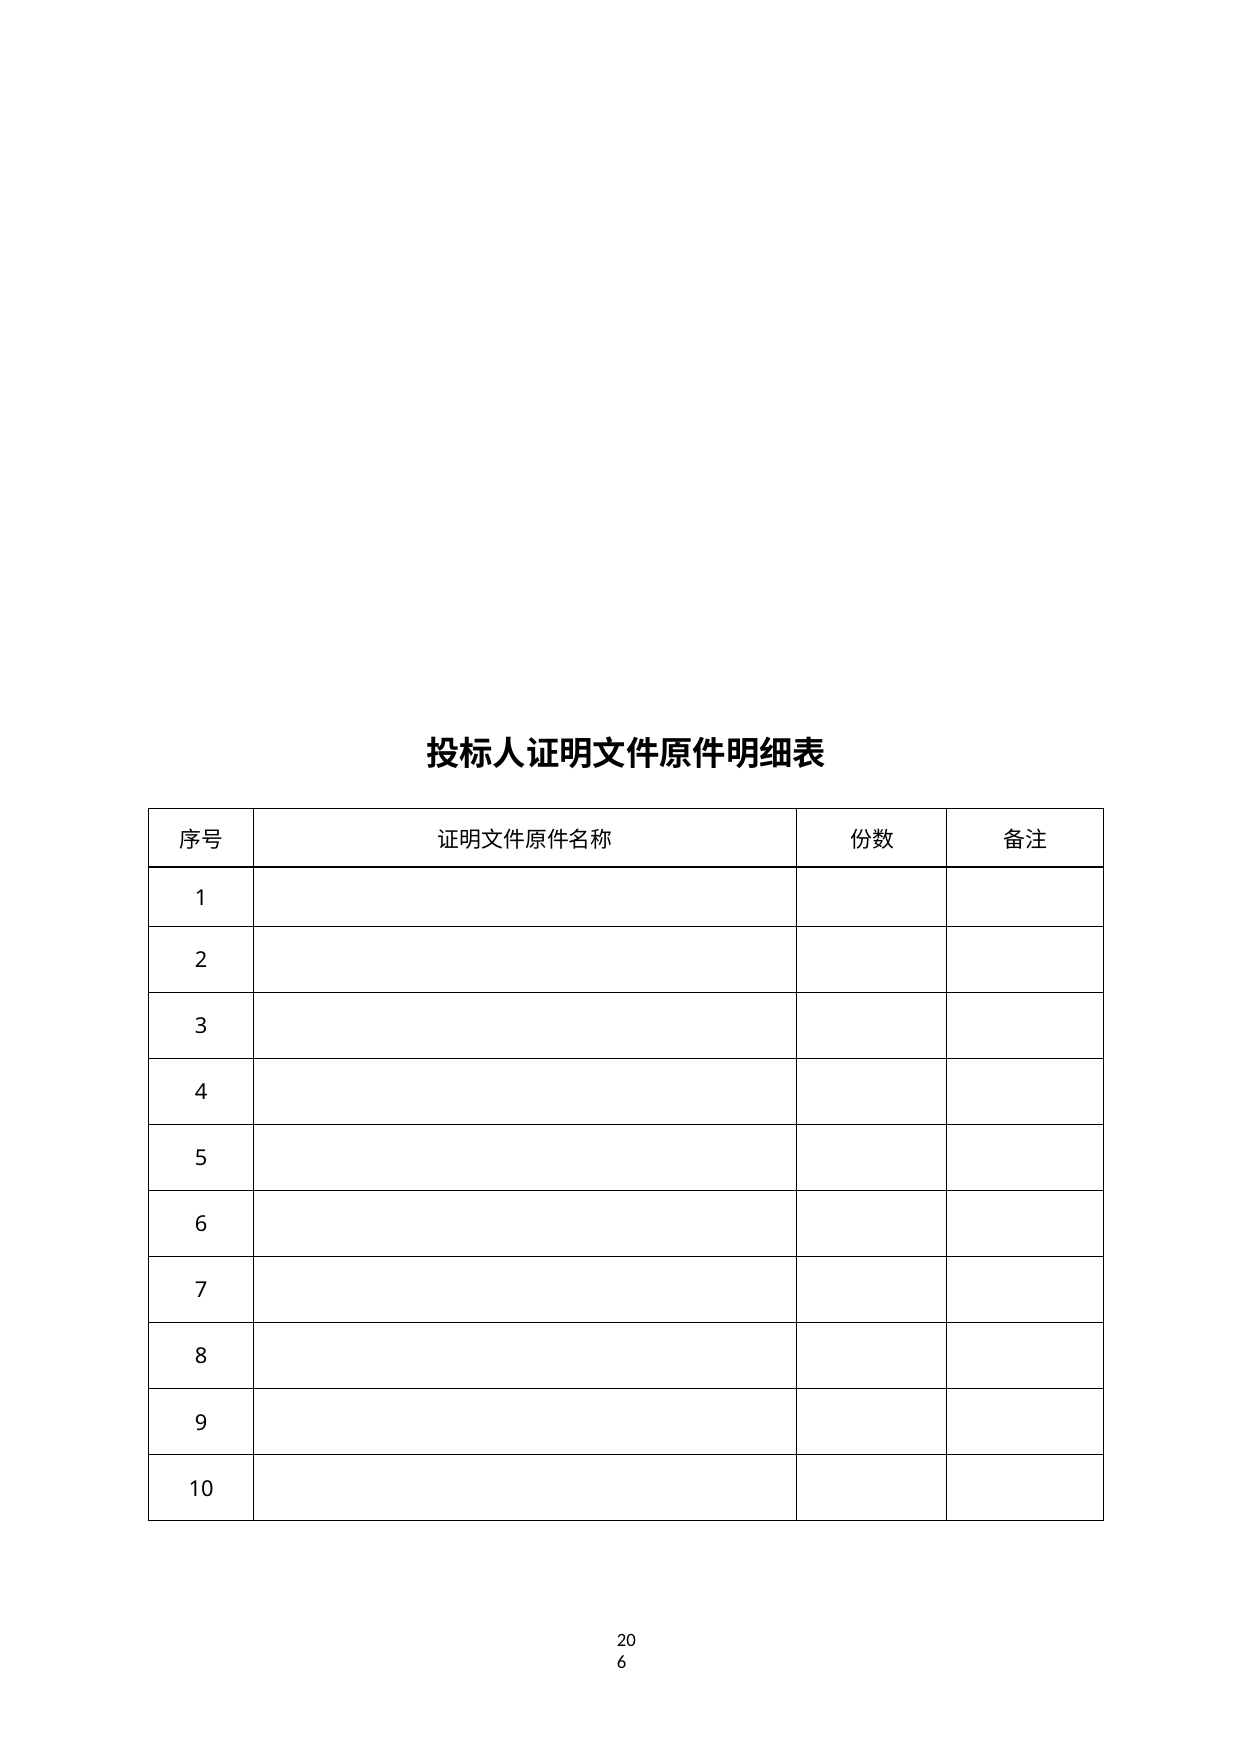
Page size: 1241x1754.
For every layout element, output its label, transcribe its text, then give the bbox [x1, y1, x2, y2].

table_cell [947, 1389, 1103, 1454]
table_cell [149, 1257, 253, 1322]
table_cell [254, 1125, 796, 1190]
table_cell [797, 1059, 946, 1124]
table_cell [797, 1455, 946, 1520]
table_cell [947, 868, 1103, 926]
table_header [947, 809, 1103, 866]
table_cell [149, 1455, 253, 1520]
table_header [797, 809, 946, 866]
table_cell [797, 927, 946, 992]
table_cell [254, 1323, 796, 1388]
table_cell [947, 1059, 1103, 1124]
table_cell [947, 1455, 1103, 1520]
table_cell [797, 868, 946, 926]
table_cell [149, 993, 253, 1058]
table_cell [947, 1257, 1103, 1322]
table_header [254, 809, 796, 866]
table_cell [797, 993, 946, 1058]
text 投标人证明文件原件明细表 [165, 718, 1087, 783]
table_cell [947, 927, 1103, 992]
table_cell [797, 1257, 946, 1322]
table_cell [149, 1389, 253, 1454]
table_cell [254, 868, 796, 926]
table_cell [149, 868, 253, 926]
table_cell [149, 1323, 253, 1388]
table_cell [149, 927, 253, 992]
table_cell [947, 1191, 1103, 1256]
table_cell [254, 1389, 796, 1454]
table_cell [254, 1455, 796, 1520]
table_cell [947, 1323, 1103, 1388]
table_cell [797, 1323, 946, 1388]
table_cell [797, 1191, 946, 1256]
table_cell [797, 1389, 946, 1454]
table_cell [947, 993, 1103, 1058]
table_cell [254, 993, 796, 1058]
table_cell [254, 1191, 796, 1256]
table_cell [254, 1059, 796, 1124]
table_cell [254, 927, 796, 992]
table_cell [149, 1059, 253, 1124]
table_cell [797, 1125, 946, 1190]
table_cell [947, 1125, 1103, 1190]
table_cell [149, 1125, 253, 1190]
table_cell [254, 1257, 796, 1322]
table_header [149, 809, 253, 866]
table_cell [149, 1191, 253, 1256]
